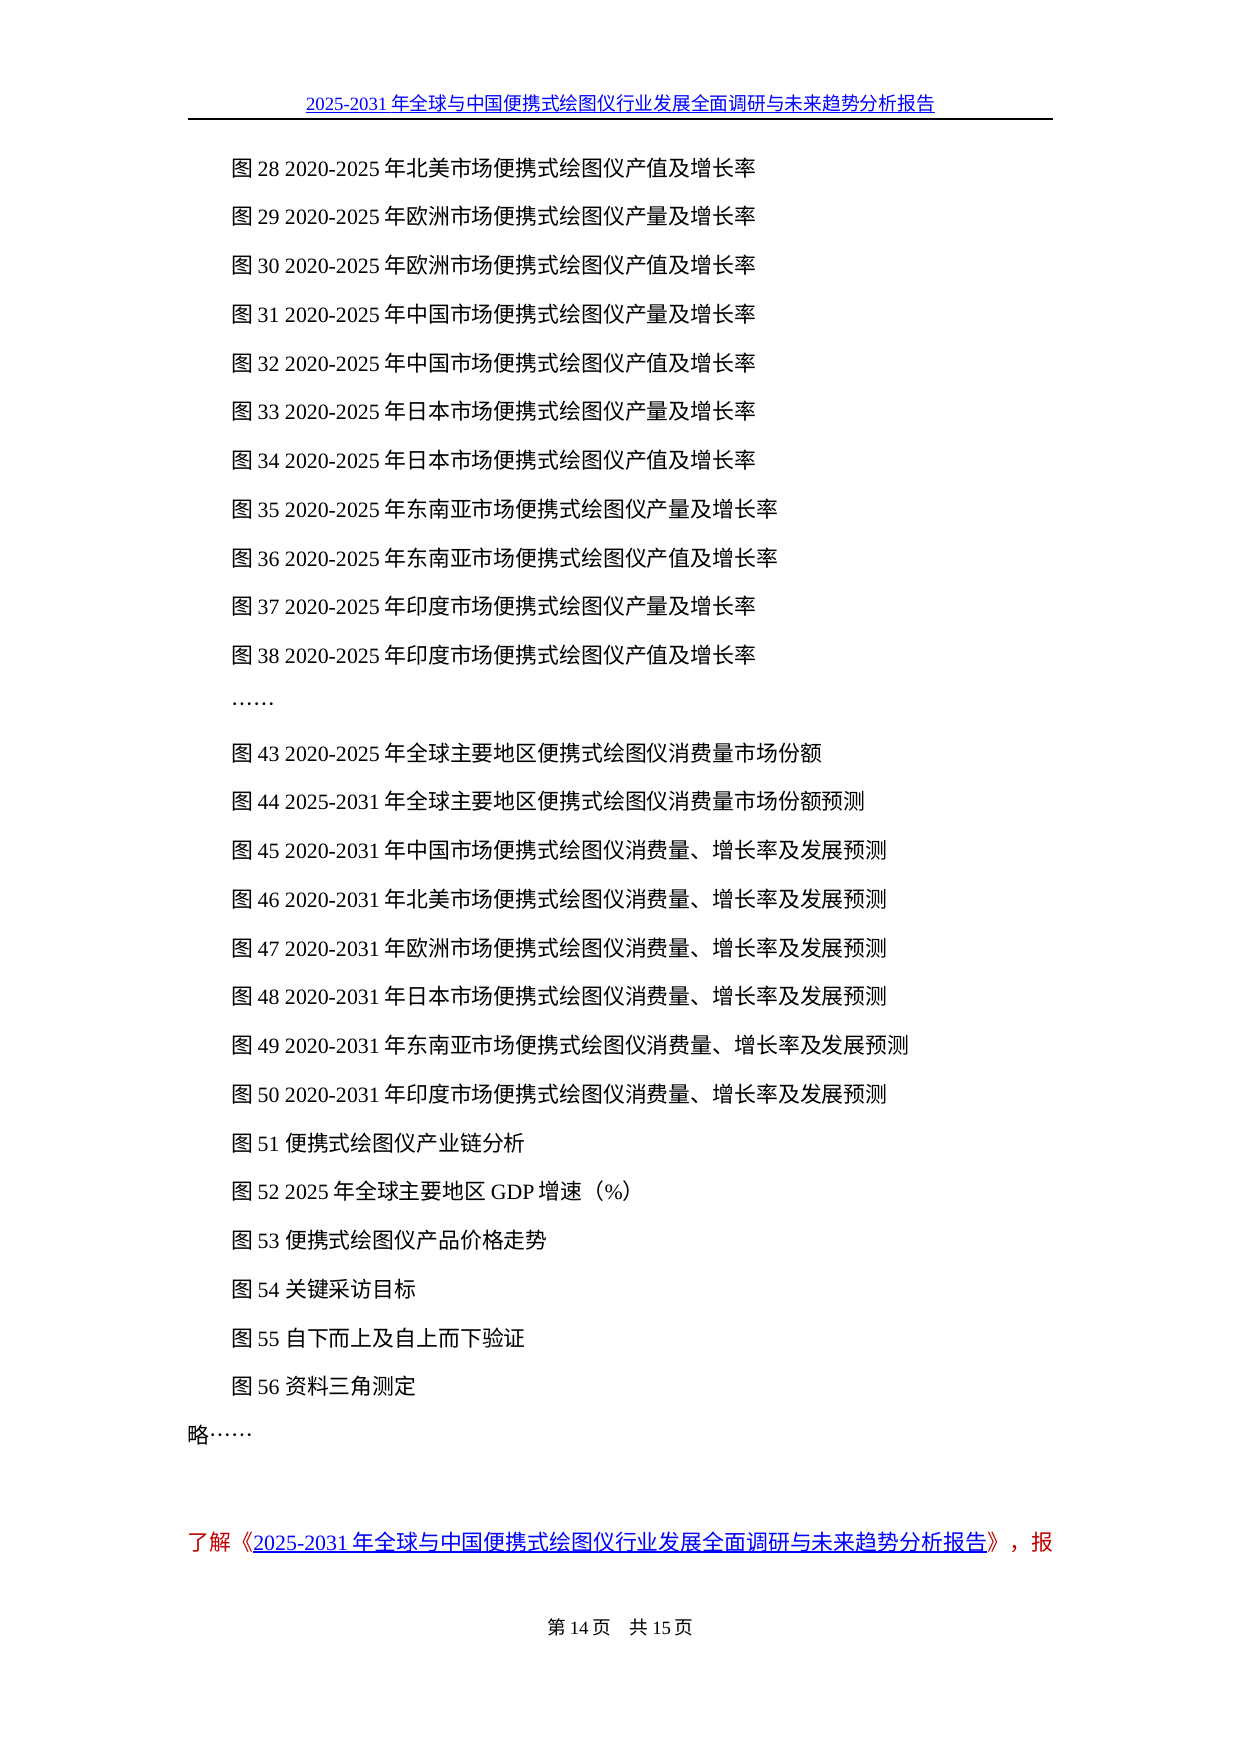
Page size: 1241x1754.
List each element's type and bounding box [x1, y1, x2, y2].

text [187, 1524, 1053, 1557]
text [187, 150, 1053, 1450]
